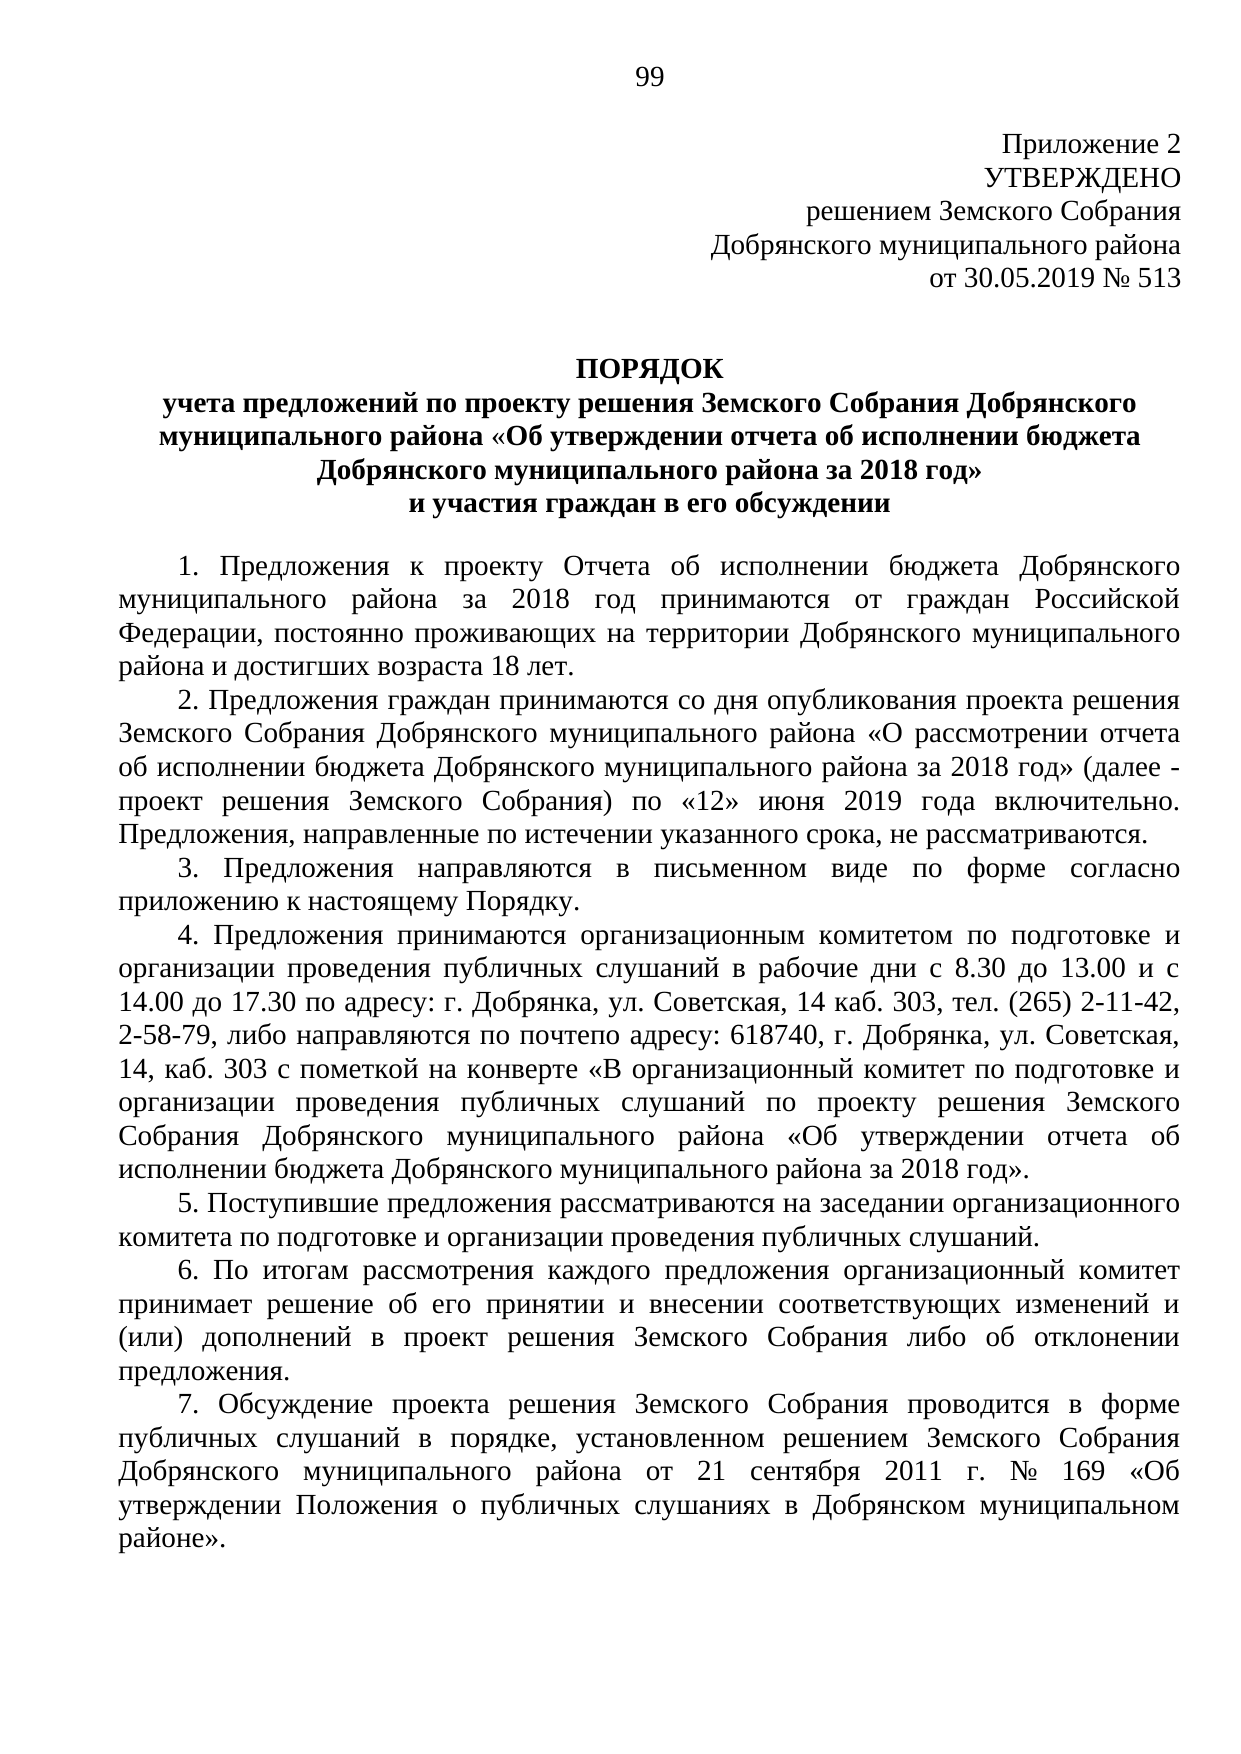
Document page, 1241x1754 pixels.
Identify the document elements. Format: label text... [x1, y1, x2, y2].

text Добрянского муниципального района [118, 227, 1181, 260]
text 7. Обсуждение проекта решения Земского Собрания проводится в форме публичных слушаний в порядке, установленном решением Земского Собрания Добрянского муниципального района от 21 сентября 2011 г. № 169 «Об утверждении Положения о публичных слушаниях в Добрянском муниципальном районе». [118, 1386, 1181, 1554]
text решением Земского Собрания [118, 193, 1181, 227]
text 4. Предложения принимаются организационным комитетом по подготовке и организации проведения публичных слушаний в рабочие дни с 8.30 до 13.00 и с 14.00 до 17.30 по адресу: г. Добрянка, ул. Советская, 14 каб. 303, тел. (265) 2-11-42, 2-58-79, либо направляются по почтепо адресу: . Добрянка, ул. Советская, 14, каб. 303 с пометкой на конверте «В организационный комитет по подготовке и организации проведения публичных слушаний по проекту решения Земского Собрания Добрянского муниципального района «Об утверждении отчета об исполнении бюджета Добрянского муниципального района за 2018 год». [118, 917, 1181, 1185]
text 3. Предложения направляются в письменном виде по форме согласно приложению к настоящему Порядку. [118, 850, 1181, 917]
text Приложение 2 [118, 126, 1181, 160]
text ПОРЯДОК [118, 351, 1181, 385]
text и участия граждан в его обсуждении [118, 486, 1181, 519]
text от 30.05.2019 № 513 [118, 260, 1181, 294]
text УТВЕРЖДЕНО [118, 160, 1181, 193]
text 1. Предложения к проекту Отчета об исполнении бюджета Добрянского муниципального района за 2018 год принимаются от граждан Российской Федерации, постоянно проживающих на территории Добрянского муниципального района и достигших возраста 18 лет. [118, 548, 1181, 682]
text учета предложений по проекту решения Земского Собрания Добрянского муниципального района «Об утверждении отчета об исполнении бюджета Добрянского муниципального района за 2018 год» [118, 385, 1181, 486]
text 5. Поступившие предложения рассматриваются на заседании организационного комитета по подготовке и организации проведения публичных слушаний. [118, 1185, 1181, 1252]
text 6. По итогам рассмотрения каждого предложения организационный комитет принимает решение об его принятии и внесении соответствующих изменений и (или) дополнений в проект решения Земского Собрания либо об отклонении предложения. [118, 1252, 1181, 1386]
text 2. Предложения граждан принимаются со дня опубликования проекта решения Земского Собрания Добрянского муниципального района «О рассмотрении отчета об исполнении бюджета Добрянского муниципального района за 2018 год» (далее - проект решения Земского Собрания) по «12» июня 2019 года включительно. Предложения, направленные по истечении указанного срока, не рассматриваются. [118, 682, 1181, 850]
